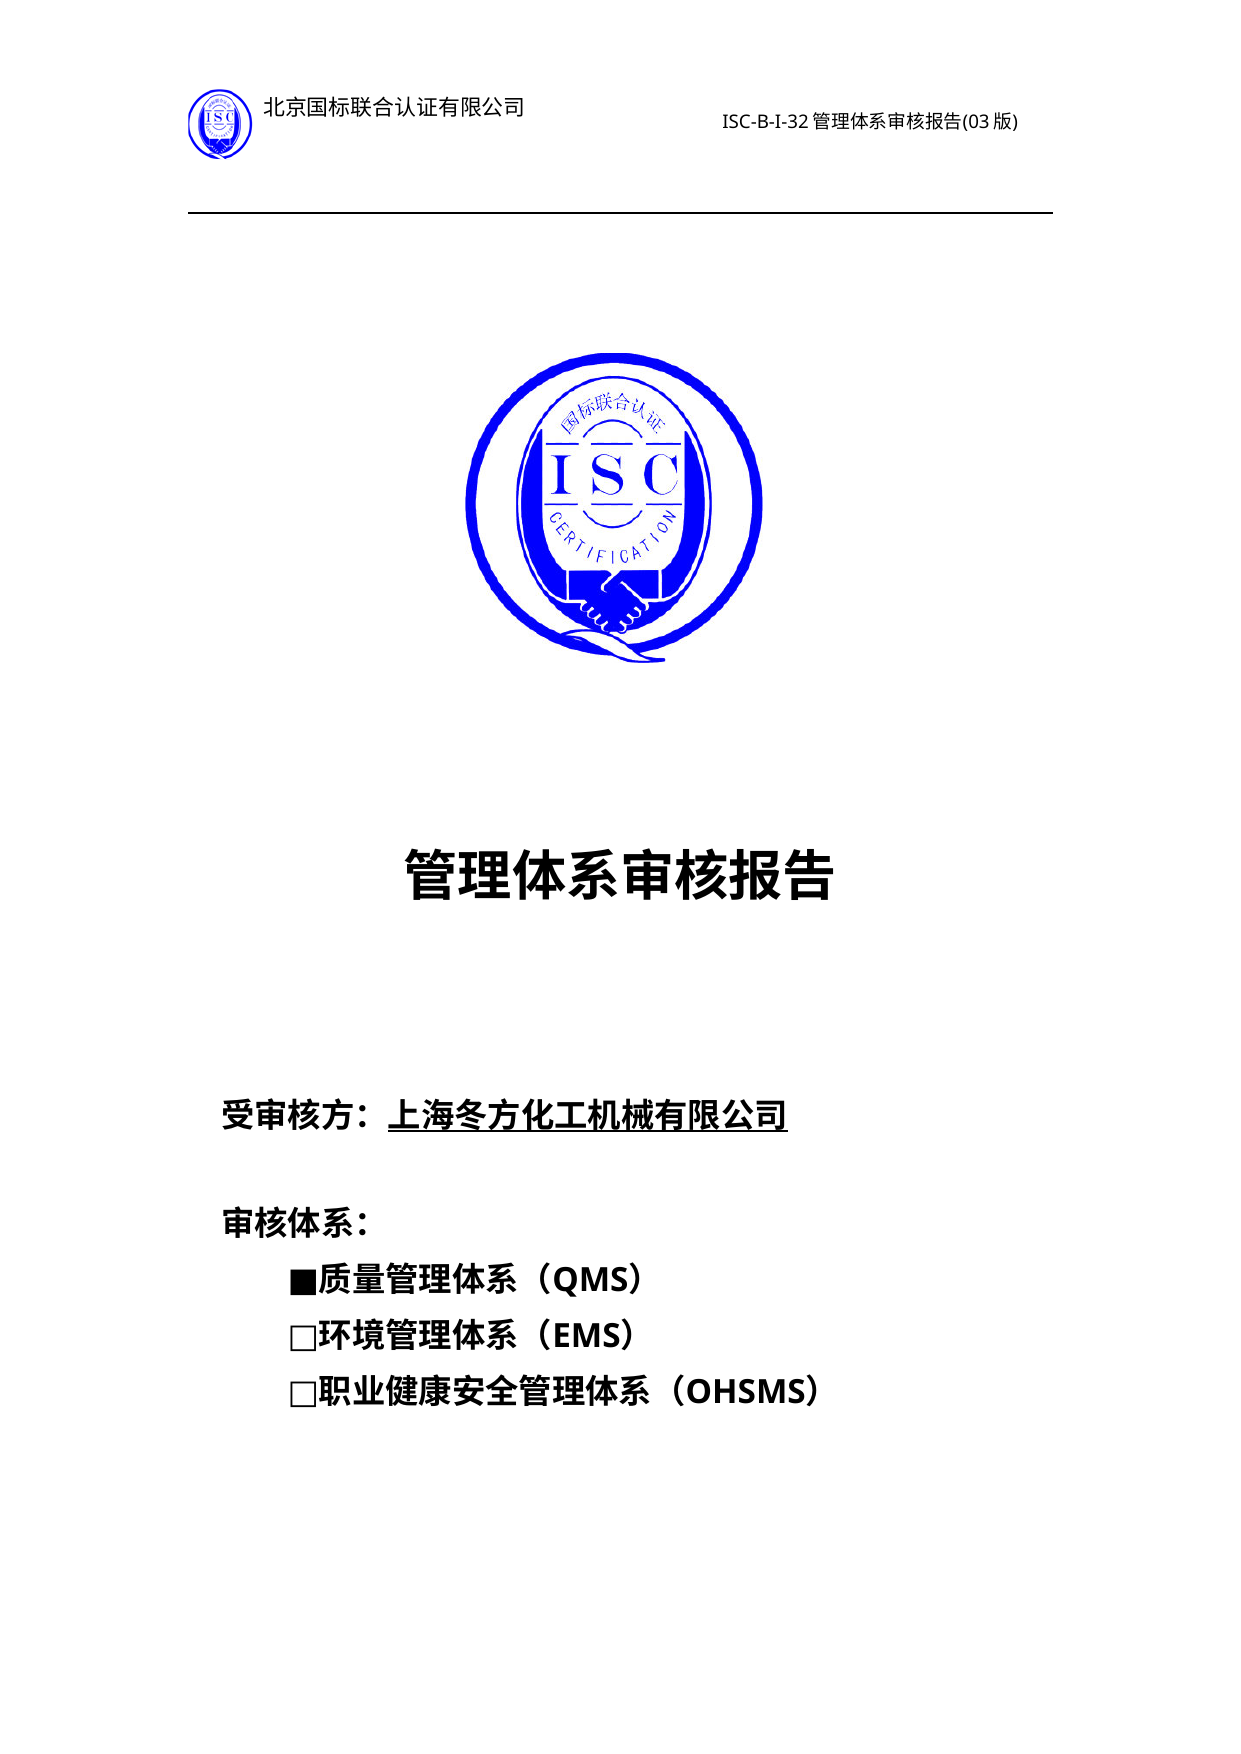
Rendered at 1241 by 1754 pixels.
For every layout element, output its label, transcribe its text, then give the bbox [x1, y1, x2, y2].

picture [187, 89, 253, 158]
text □职业健康安全管理体系（OHSMS） [187, 1365, 1053, 1413]
text 管理体系审核报告 [187, 833, 1053, 911]
text ■质量管理体系（QMS） [187, 1253, 1053, 1301]
text 审核体系： [187, 1197, 1053, 1245]
text 受审核方：上海冬方化工机械有限公司 [187, 1088, 1053, 1137]
text □环境管理体系（EMS） [187, 1309, 1053, 1357]
picture [465, 353, 775, 663]
